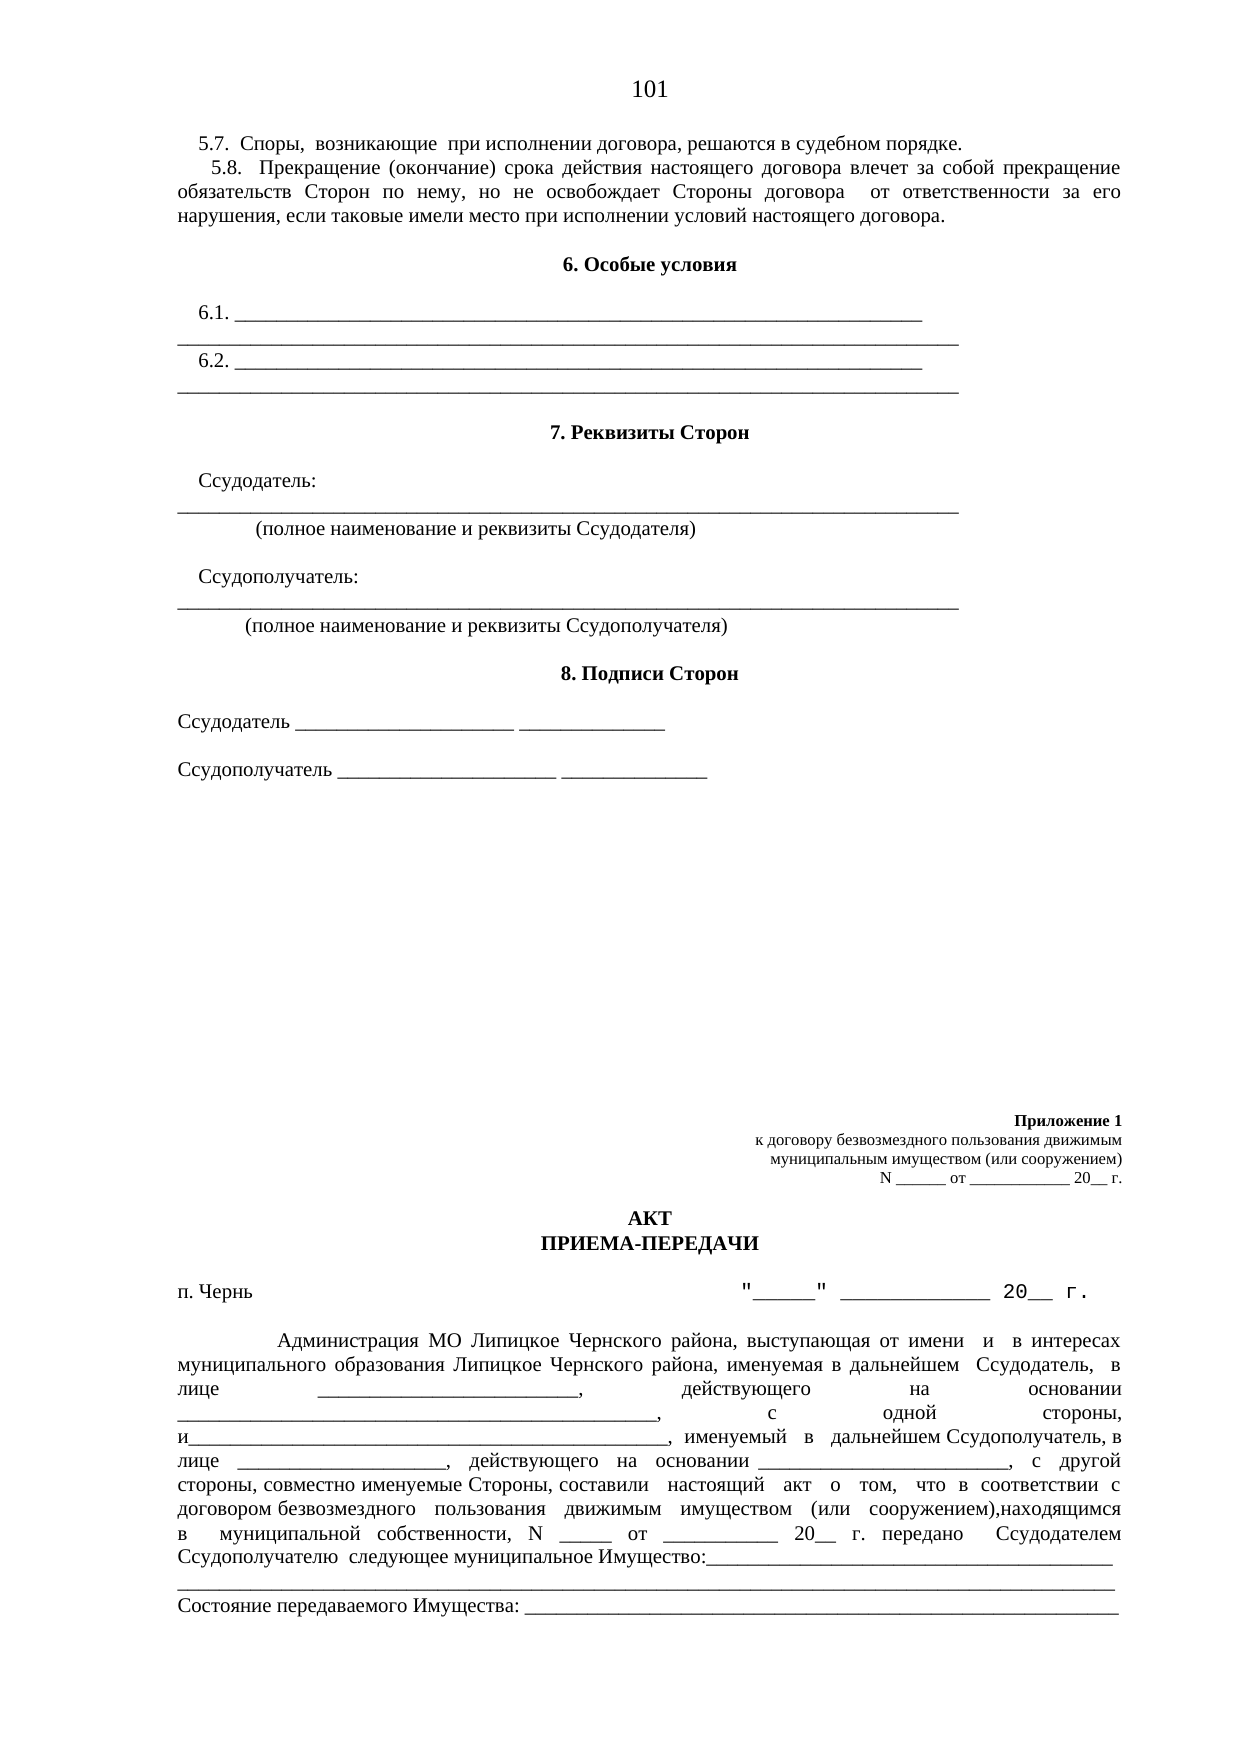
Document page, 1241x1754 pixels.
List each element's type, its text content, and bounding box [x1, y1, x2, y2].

text 8. Подписи Сторон [177, 661, 1122, 685]
text п. Чернь "_____" ____________ 20__ г. [177, 1278, 1122, 1304]
text ___________________________________________________________________________ [177, 492, 1122, 516]
text ___________________________________________________________________________ [177, 372, 1122, 396]
text Приложение 1 [177, 1111, 1122, 1130]
text Ссудодатель: [177, 468, 1122, 492]
text (полное наименование и реквизиты Ссудодателя) [177, 516, 1122, 540]
text 5.7. Споры, возникающие при исполнении договора, решаются в судебном порядке. [177, 131, 1122, 155]
text 6.2. __________________________________________________________________ [177, 348, 1122, 372]
text Ссудополучатель _____________________ ______________ [177, 757, 1122, 781]
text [177, 1568, 1122, 1593]
text Состояние передаваемого Имущества: _________________________________________________________ [177, 1593, 1122, 1617]
text 6.1. __________________________________________________________________ [177, 300, 1122, 324]
text 6. Особые условия [177, 252, 1122, 276]
text Ссудодатель _____________________ ______________ [177, 709, 1122, 733]
text ___________________________________________________________________________ [177, 588, 1122, 612]
text Администрация МО Липицкое Чернского района, выступающая от имени и в интересах муниципального образования Липицкое Чернского района, именуемая в дальнейшем Ссудодатель, в лице _________________________, действующего на основании ______________________________________________, с одной стороны, и______________________________________________, именуемый в дальнейшем Ссудополучатель, в лице ____________________, действующего на основании ________________________, с другой стороны, совместно именуемые Стороны, составили настоящий акт о том, что в соответствии с договором безвозмездного пользования движимым имуществом (или сооружением),находящимся в муниципальной собственности, N _____ от ___________ 20__ г. передано Ссудодателем Ссудополучателю следующее муниципальное Имущество:_______________________________________ [177, 1328, 1122, 1568]
text ПРИЕМА-ПЕРЕДАЧИ [177, 1230, 1122, 1254]
text АКТ [177, 1206, 1122, 1230]
text 5.8. Прекращение (окончание) срока действия настоящего договора влечет за собой прекращение обязательств Сторон по нему, но не освобождает Стороны договора от ответственности за его нарушения, если таковые имели место при исполнении условий настоящего договора. [177, 155, 1122, 227]
text муниципальным имуществом (или сооружением) [177, 1149, 1122, 1168]
text ___________________________________________________________________________ [177, 324, 1122, 348]
text N ______ от ____________ 20__ г. [177, 1168, 1122, 1187]
text (полное наименование и реквизиты Ссудополучателя) [177, 612, 1122, 637]
text 7. Реквизиты Сторон [177, 420, 1122, 444]
text к договору безвозмездного пользования движимым [177, 1130, 1122, 1149]
text Ссудополучатель: [177, 564, 1122, 588]
